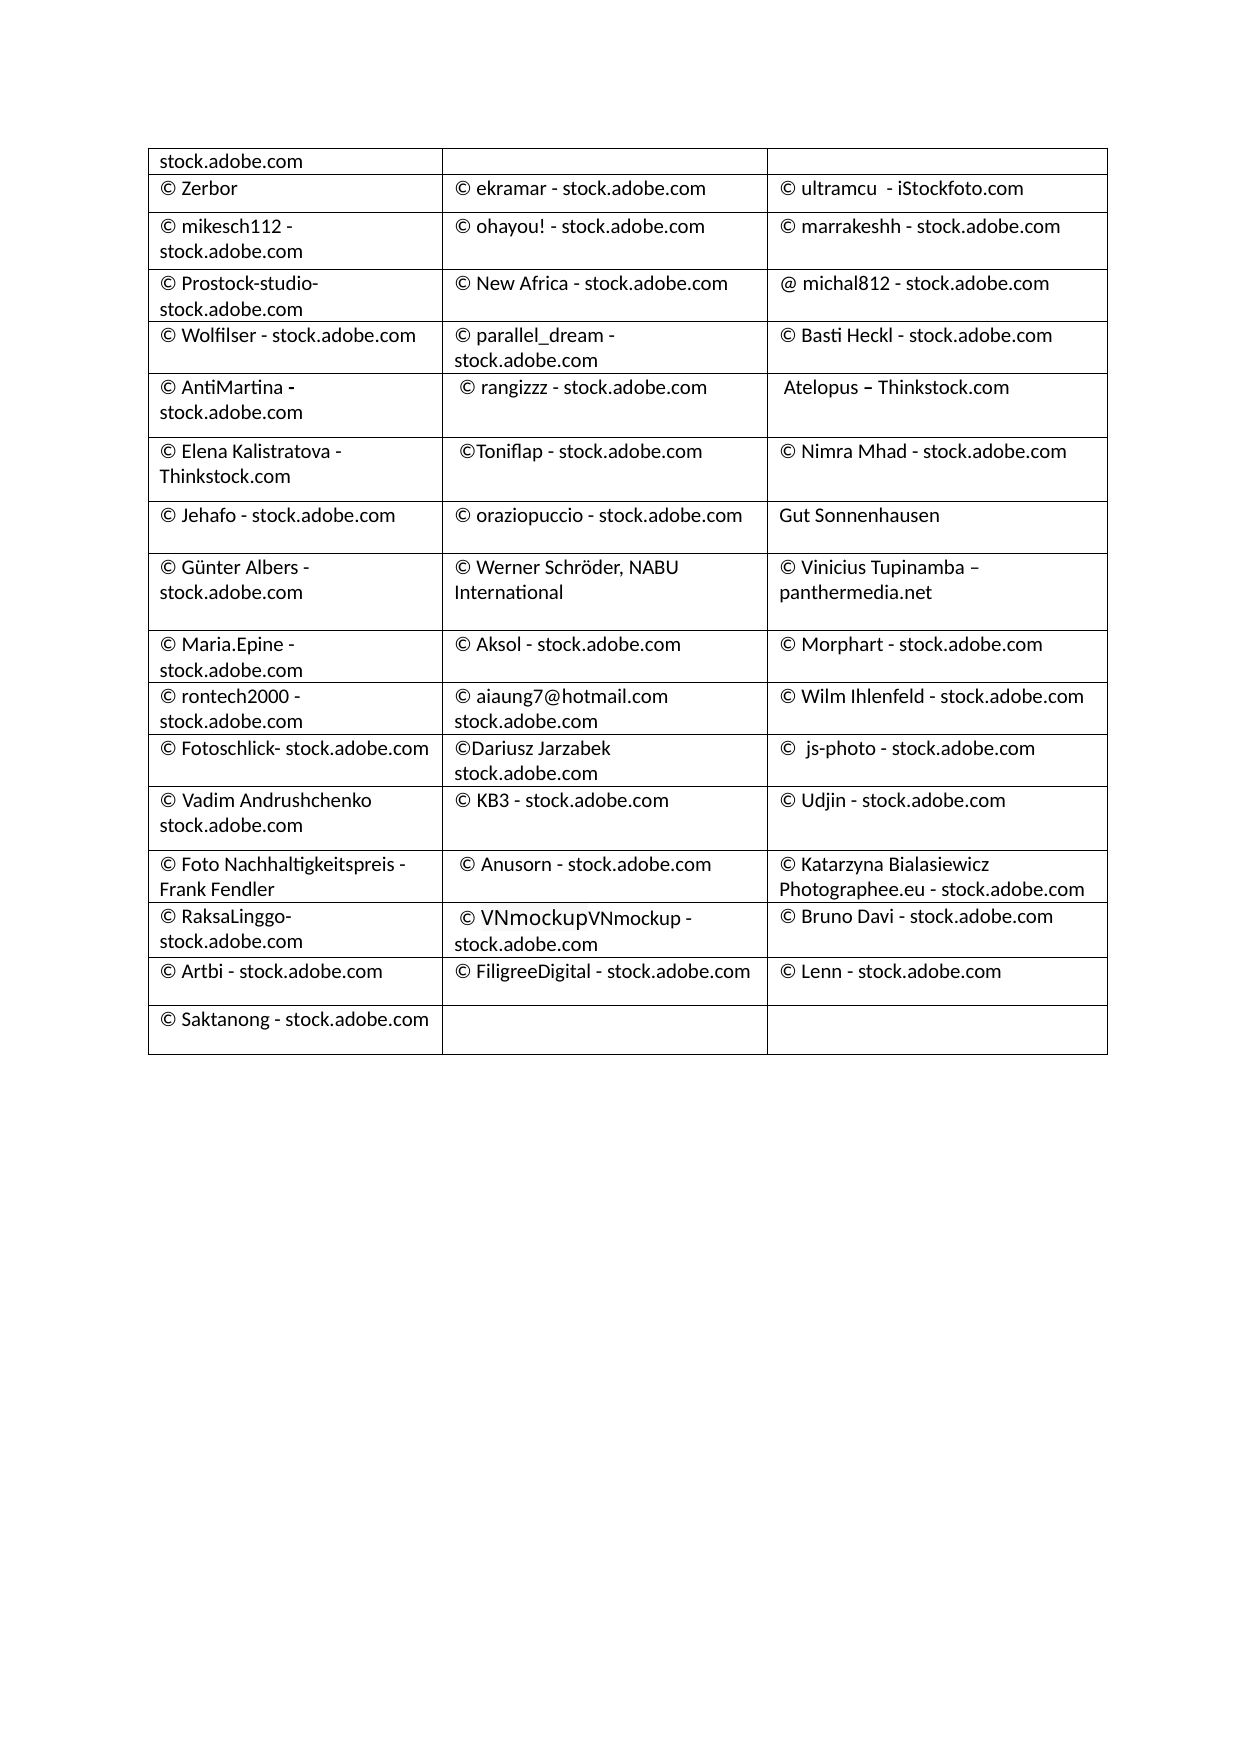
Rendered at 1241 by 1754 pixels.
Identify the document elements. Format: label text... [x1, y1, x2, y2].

table_cell © Aksol - stock.adobe.com [443, 631, 767, 682]
table_cell © rangizzz - stock.adobe.com [443, 374, 767, 437]
table_cell Gut Sonnenhausen [768, 502, 1107, 553]
table_cell © Zerbor [149, 175, 442, 212]
table_cell © Udjin - stock.adobe.com [768, 787, 1107, 850]
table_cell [768, 149, 1107, 174]
table_cell @ michal812 - stock.adobe.com [768, 270, 1107, 321]
table_cell © parallel_dream - stock.adobe.com [443, 322, 767, 373]
table_cell © RaksaLinggo- stock.adobe.com [149, 903, 442, 957]
table_cell © Werner Schröder, NABU International [443, 554, 767, 630]
table_cell © Günter Albers - stock.adobe.com [149, 554, 442, 630]
table_cell © mikesch112 - stock.adobe.com [149, 213, 442, 269]
table_cell © Lenn - stock.adobe.com [768, 958, 1107, 1005]
table_cell © Maria.Epine - stock.adobe.com [149, 631, 442, 682]
table_cell ©Dariusz Jarzabek stock.adobe.com [443, 735, 767, 786]
table_cell © AntiMartina - stock.adobe.com [149, 374, 442, 437]
table_cell © FiligreeDigital - stock.adobe.com [443, 958, 767, 1005]
table_cell © New Africa - stock.adobe.com [443, 270, 767, 321]
table_cell © Vadim Andrushchenko stock.adobe.com [149, 787, 442, 850]
table_cell © oraziopuccio - stock.adobe.com [443, 502, 767, 553]
table_cell © Foto Nachhaltigkeitspreis - Frank Fendler [149, 851, 442, 902]
table_cell © rontech2000 - stock.adobe.com [149, 683, 442, 734]
table_cell © Katarzyna Bialasiewicz Photographee.eu - stock.adobe.com [768, 851, 1107, 902]
table_cell © Wilm Ihlenfeld - stock.adobe.com [768, 683, 1107, 734]
table_cell © KB3 - stock.adobe.com [443, 787, 767, 850]
table_cell © ohayou! - stock.adobe.com [443, 213, 767, 269]
table_cell © Wolfilser - stock.adobe.com [149, 322, 442, 373]
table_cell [443, 149, 767, 174]
table_cell © VNmockupVNmockup -stock.adobe.com [443, 903, 767, 957]
table_cell [768, 1006, 1107, 1054]
table_cell © Jehafo - stock.adobe.com [149, 502, 442, 553]
table_cell © Basti Heckl - stock.adobe.com [768, 322, 1107, 373]
table_cell © Saktanong - stock.adobe.com [149, 1006, 442, 1054]
table_cell © Vinicius Tupinamba – panthermedia.net [768, 554, 1107, 630]
table_cell © Elena Kalistratova -Thinkstock.com [149, 438, 442, 501]
table_cell © Anusorn - stock.adobe.com [443, 851, 767, 902]
table_cell © aiaung7@hotmail.com stock.adobe.com [443, 683, 767, 734]
table_cell © ekramar - stock.adobe.com [443, 175, 767, 212]
table_cell © js-photo - stock.adobe.com [768, 735, 1107, 786]
table_cell Atelopus – Thinkstock.com [768, 374, 1107, 437]
table_cell ©Toniflap - stock.adobe.com [443, 438, 767, 501]
table_cell © Bruno Davi - stock.adobe.com [768, 903, 1107, 957]
table_cell © Nimra Mhad - stock.adobe.com [768, 438, 1107, 501]
table_cell © ultramcu - iStockfoto.com [768, 175, 1107, 212]
table_cell © Morphart - stock.adobe.com [768, 631, 1107, 682]
table_cell © Prostock-studio-stock.adobe.com [149, 270, 442, 321]
table_cell © Fotoschlick- stock.adobe.com [149, 735, 442, 786]
table_cell © marrakeshh - stock.adobe.com [768, 213, 1107, 269]
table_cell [149, 149, 442, 174]
table_cell © Artbi - stock.adobe.com [149, 958, 442, 1005]
table_cell [443, 1006, 767, 1054]
